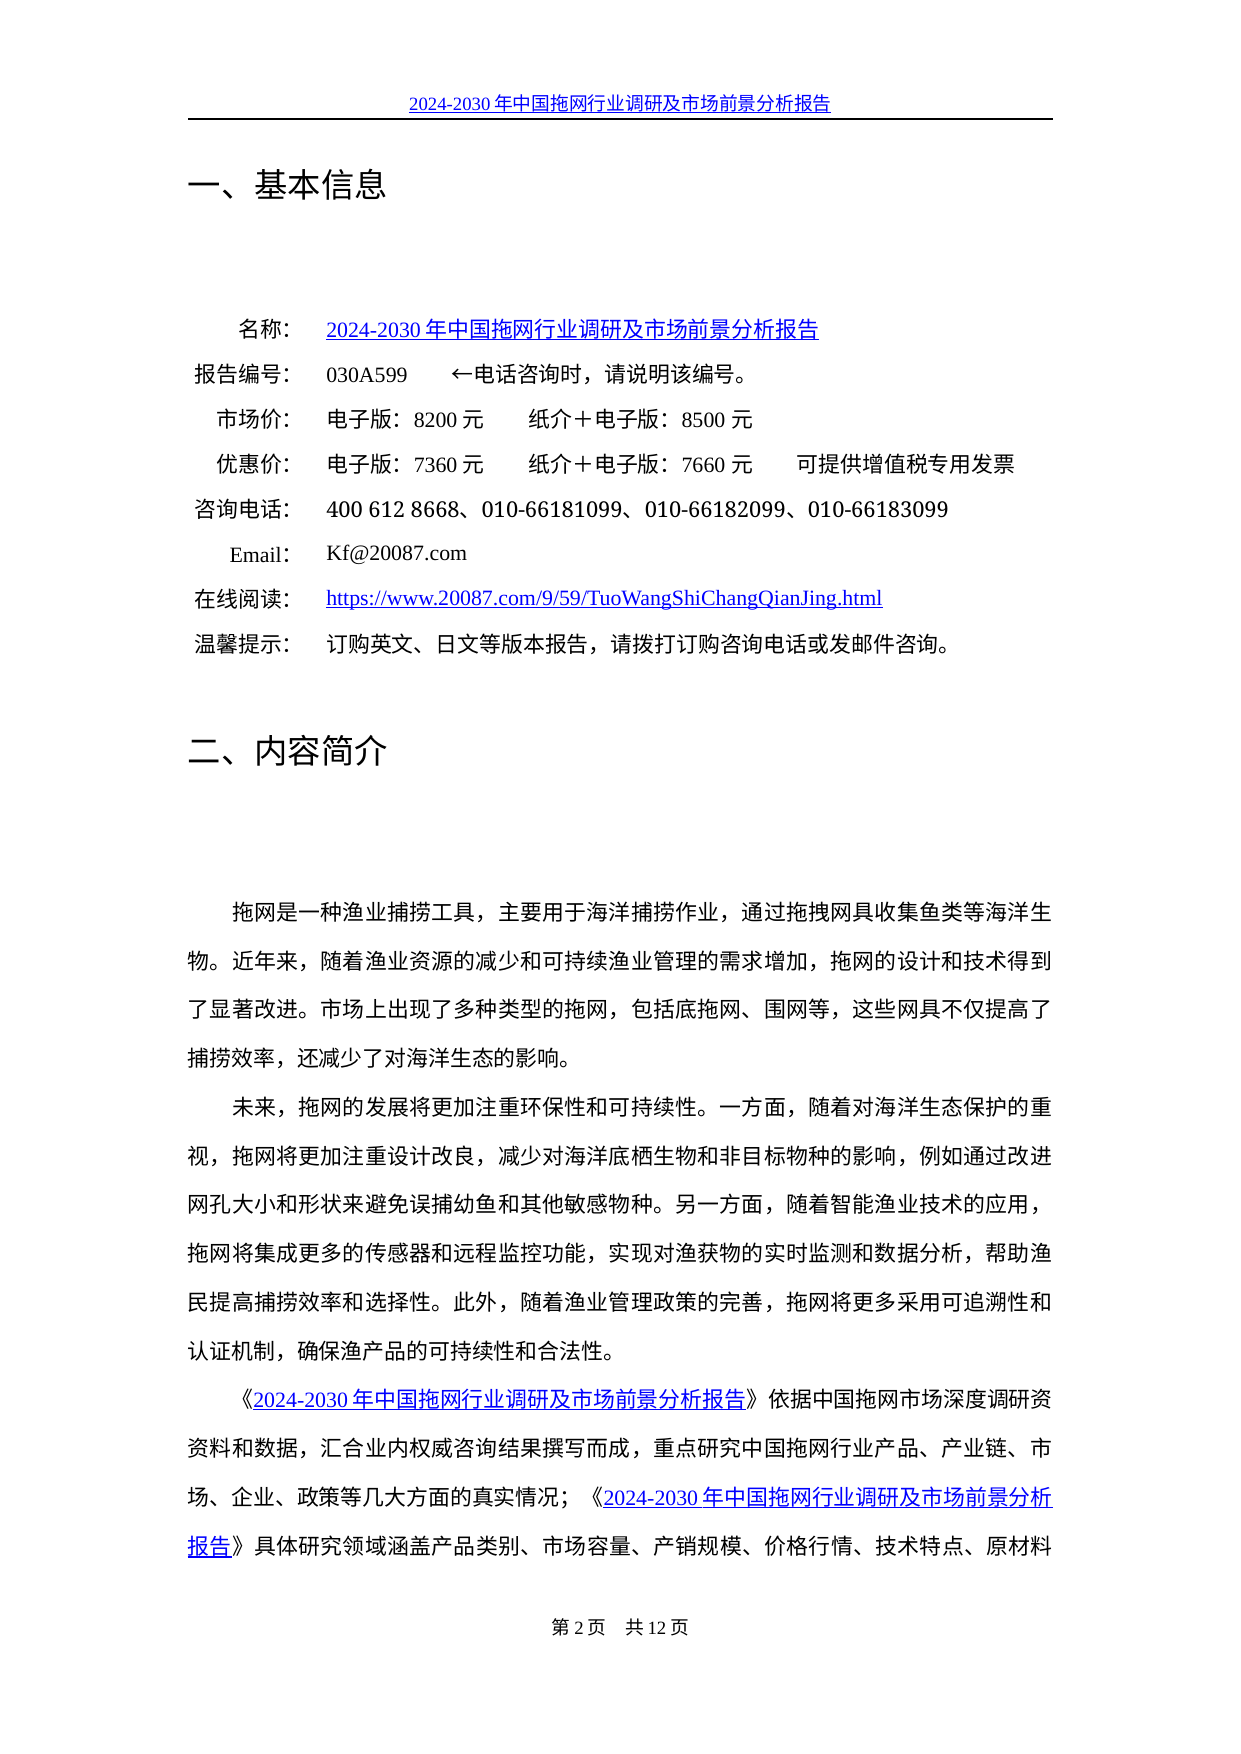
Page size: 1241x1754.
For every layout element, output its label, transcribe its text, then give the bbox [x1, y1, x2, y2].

table_cell 报告编号： [167, 357, 315, 402]
table_cell 温馨提示： [167, 627, 315, 672]
table_cell 电子版：7360 元 纸介＋电子版：7660 元 可提供增值税专用发票 [315, 447, 1073, 492]
table_cell 优惠价： [167, 447, 315, 492]
table_cell 电子版：8200 元 纸介＋电子版：8500 元 [315, 402, 1073, 447]
table_cell 030A599 ←电话咨询时，请说明该编号。 [315, 357, 1073, 402]
table_cell 订购英文、日文等版本报告，请拨打订购咨询电话或发邮件咨询。 [315, 627, 1073, 672]
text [187, 894, 1053, 1561]
table_header 2024-2030年中国拖网行业调研及市场前景分析报告 [315, 312, 1073, 357]
table_header 名称： [167, 312, 315, 357]
title 二、内容简介 [187, 717, 1053, 782]
table_cell 市场价： [167, 402, 315, 447]
table_cell 在线阅读： [167, 582, 315, 627]
title 一、基本信息 [187, 150, 1053, 215]
table_cell Email： [167, 537, 315, 582]
table_cell [315, 582, 1073, 627]
table_cell 400 612 8668、010-66181099、010-66182099、010-66183099 [315, 492, 1073, 537]
table_cell 咨询电话： [167, 492, 315, 537]
table_cell Kf@20087.com [315, 537, 1073, 582]
